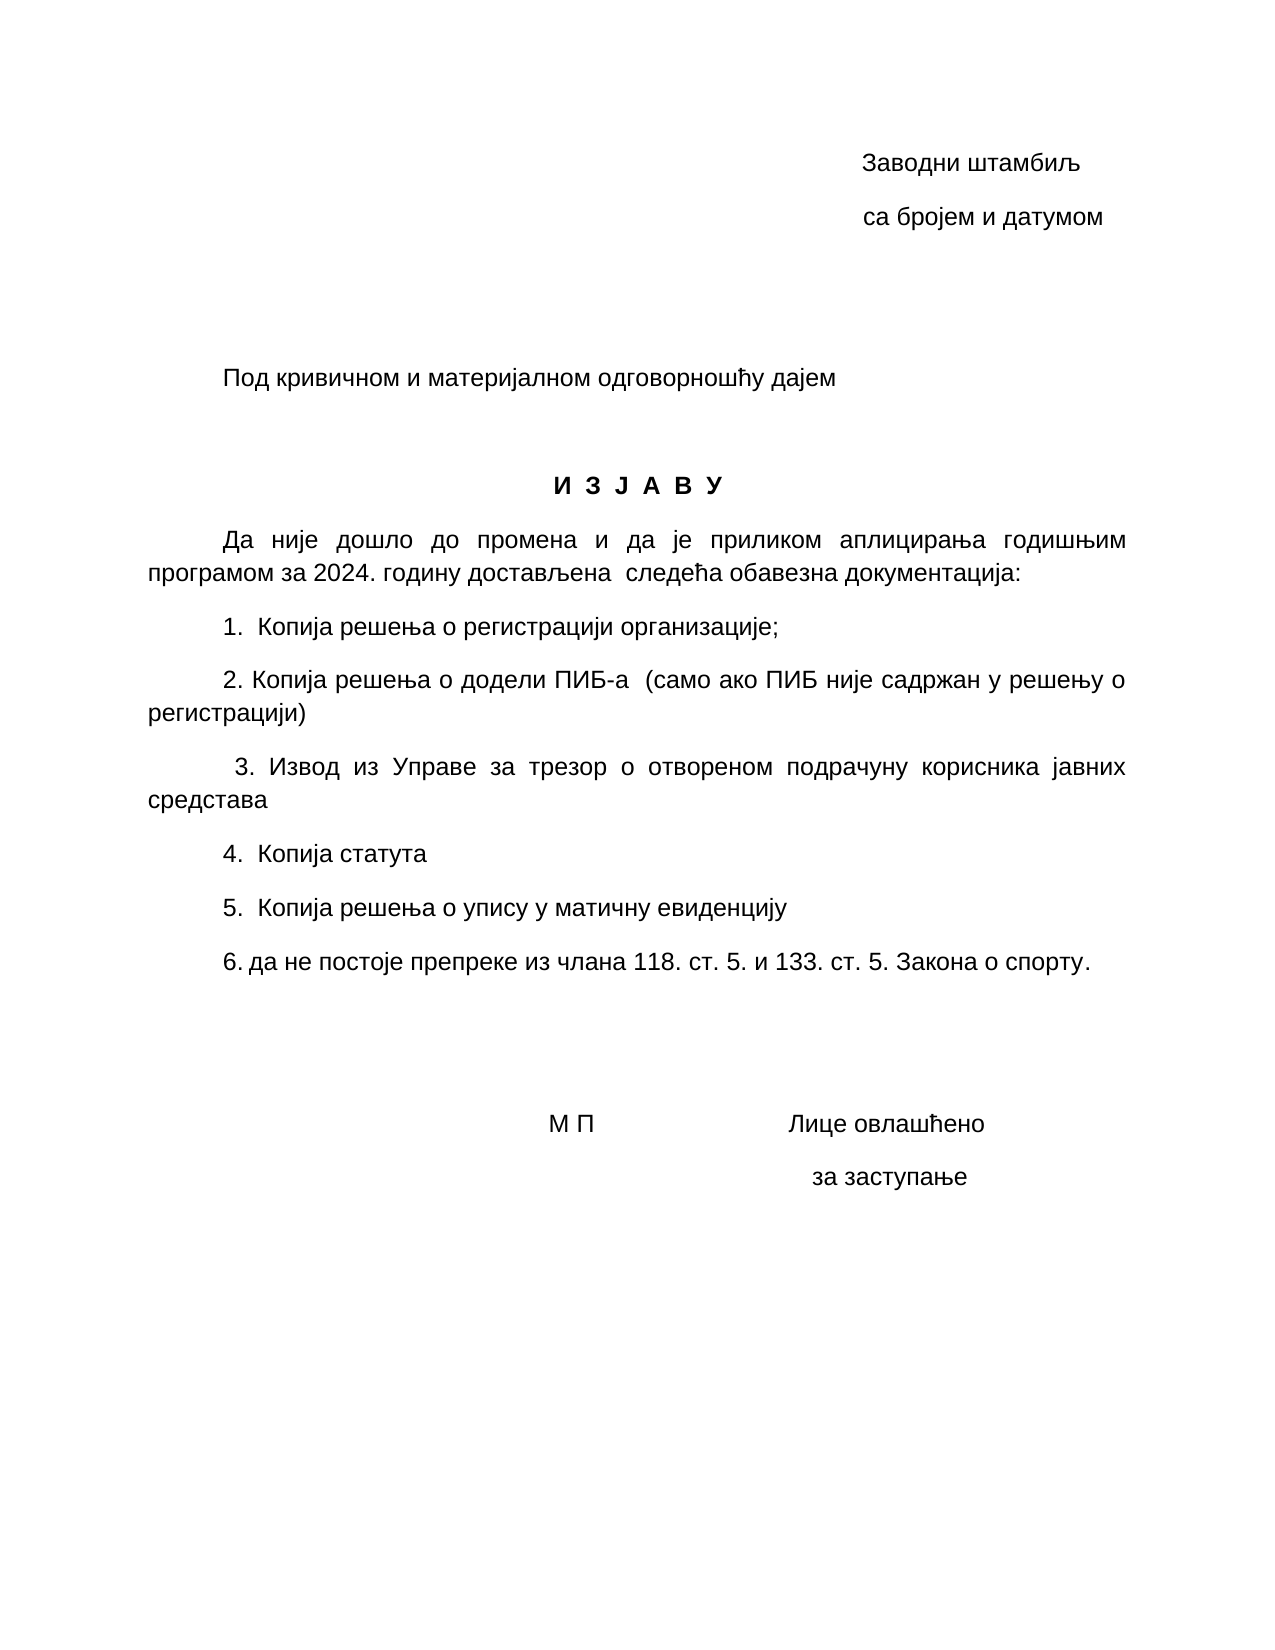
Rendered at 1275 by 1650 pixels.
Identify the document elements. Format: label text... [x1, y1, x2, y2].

text 6. да не постоје препреке из члана 118. ст. 5. и 133. ст. 5. Закона о спорту. [148, 947, 1127, 976]
text 4. Копија статута [148, 839, 1127, 868]
text Заводни штамбиљ [148, 148, 1127, 176]
text са бројем и датумом [148, 201, 1127, 230]
text 1. Копија решења о регистрацији организације; [148, 611, 1127, 640]
text М П Лице овлашћено [148, 1108, 1127, 1137]
text Под кривичном и материјалном одговорношћу дајем [148, 363, 1127, 392]
text И З Ј А В У [148, 471, 1127, 499]
text 5. Копија решења о упису у матичну евиденцију [148, 893, 1127, 922]
text Да није дошло до промена и да је приликом аплицирања годишњим програмом за 2024. годину достављена следећа обавезна документација: [148, 524, 1127, 586]
text 2. Копија решења о додели ПИБ-а (само ако ПИБ није садржан у решењу о регистрацији) [148, 665, 1127, 727]
text 3. Извод из Управе за трезор о отвореном подрачуну корисника јавних средстава [148, 752, 1127, 814]
text за заступање [148, 1162, 1127, 1191]
